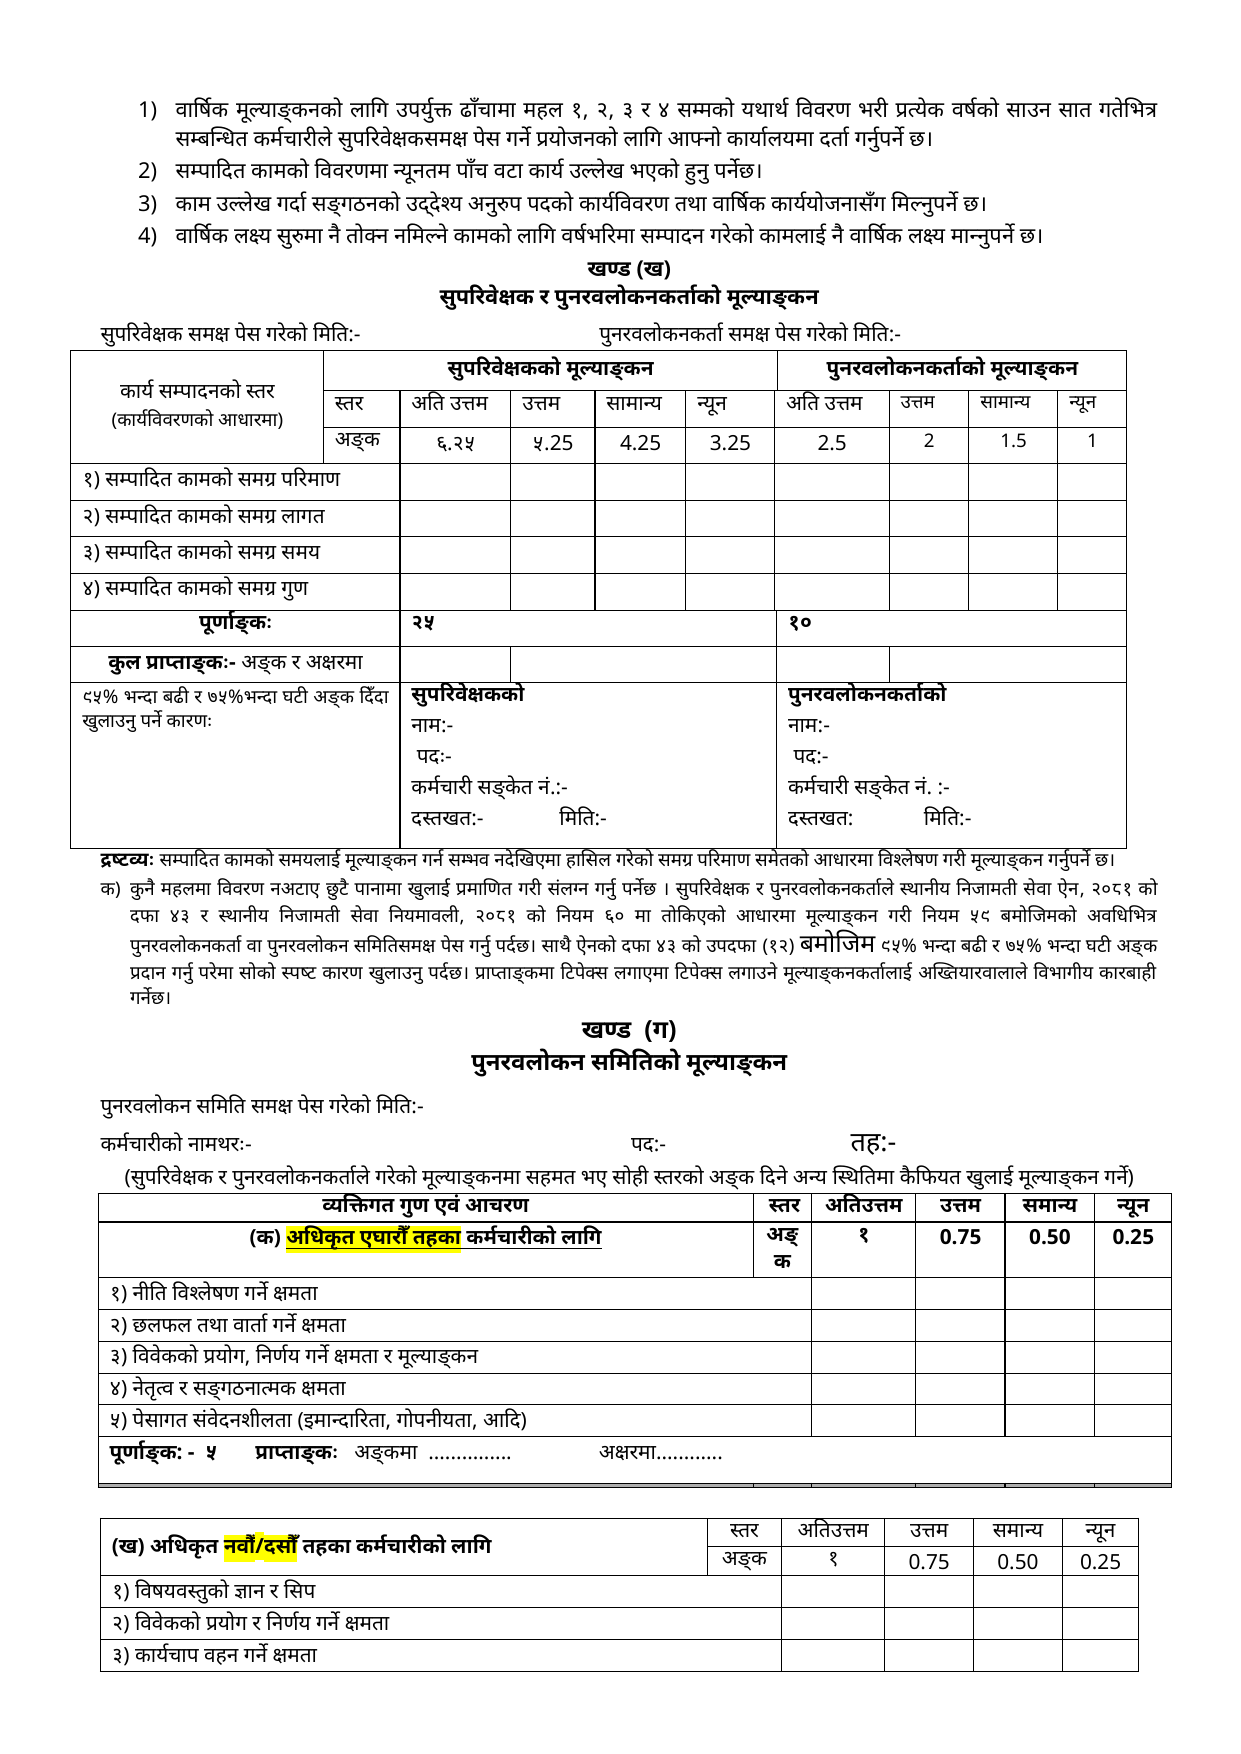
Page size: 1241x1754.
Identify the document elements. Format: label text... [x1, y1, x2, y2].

table_cell 0.50 [1006, 1223, 1094, 1277]
table_cell [916, 1278, 1004, 1309]
text द्रष्टव्यः सम्पादित कामको समयलाई मूल्याङ्कन गर्न सम्भव नदेखिएमा हासिल गरेको समग्र परिमाण समेतको आधारमा विश्लेषण गरी मूल्याङ्कन गर्नुपर्ने छ। [100, 849, 1157, 875]
table_cell [916, 1310, 1004, 1341]
table_cell [401, 647, 510, 682]
table_cell [511, 501, 594, 536]
table_header न्यून [1095, 1194, 1171, 1221]
table_cell २५ [401, 611, 776, 646]
table_cell [782, 1576, 884, 1607]
table_cell [401, 464, 510, 500]
table_cell २) सम्पादित कामको समग्र लागत [71, 501, 399, 536]
table_cell १) विषयवस्तुको ज्ञान र सिप [101, 1576, 781, 1607]
table_cell १० [777, 611, 1126, 646]
table_cell उत्तम [890, 391, 968, 427]
table_cell [969, 574, 1057, 610]
table_cell कुल प्राप्ताङ्कः- अङ्क र अक्षरमा [71, 647, 399, 682]
table_cell [1006, 1310, 1094, 1341]
table_cell अति उत्तम [775, 391, 889, 427]
table_cell 0.75 [916, 1223, 1004, 1277]
table_cell [885, 1640, 973, 1671]
table_header समान्य [974, 1519, 1062, 1546]
table_cell [1006, 1342, 1094, 1372]
table_cell [890, 647, 1126, 682]
table_cell [1058, 501, 1126, 536]
table_cell [812, 1405, 915, 1436]
table_cell 0.25 [1063, 1547, 1138, 1575]
table_cell [812, 1278, 915, 1309]
table_cell 2 [890, 428, 968, 463]
text पुनरवलोकन समितिको मूल्याङ्कन [100, 1049, 1157, 1080]
table_cell [775, 464, 889, 500]
table_header स्तर [708, 1519, 781, 1546]
table_cell अङ्क [324, 428, 399, 463]
table_cell २) छलफल तथा वार्ता गर्ने क्षमता [99, 1310, 811, 1341]
table_cell 0.25 [1095, 1223, 1171, 1277]
table_header अतिउत्तम [782, 1519, 884, 1546]
table_cell [686, 464, 774, 500]
table_cell [969, 537, 1057, 572]
table_cell 0.50 [974, 1547, 1062, 1575]
table_header पुनरवलोकनकर्ताको मूल्याङ्कन [778, 351, 1126, 390]
text खण्ड (ग) [100, 1012, 1157, 1049]
table_cell [1095, 1405, 1171, 1436]
table_cell सामान्य [596, 391, 685, 427]
table_cell [974, 1608, 1062, 1639]
table_cell [812, 1310, 915, 1341]
table_cell सामान्य [969, 391, 1057, 427]
table_cell [1095, 1310, 1171, 1341]
table_cell १) नीति विश्लेषण गर्ने क्षमता [99, 1278, 811, 1309]
table_cell [916, 1405, 1004, 1436]
table_header (ख) अधिकृत नवौँ/दसौँ तहका कर्मचारीको लागि [101, 1519, 707, 1575]
table_cell सुपरिवेक्षकको नाम:- पदः- कर्मचारी सङ्केत नं.:- दस्तखत:- मिति:- [401, 683, 776, 848]
table_cell [777, 647, 889, 682]
table_cell ४) सम्पादित कामको समग्र गुण [71, 574, 399, 610]
table_cell [974, 1640, 1062, 1671]
table_cell [1095, 1374, 1171, 1404]
table_header अतिउत्तम [812, 1194, 915, 1221]
table_cell पूर्णाङ्कः [71, 611, 399, 646]
table_cell [596, 501, 685, 536]
table_cell [1058, 574, 1126, 610]
table_cell [686, 501, 774, 536]
table_cell [511, 574, 594, 610]
table_cell [916, 1374, 1004, 1404]
table_cell [969, 464, 1057, 500]
table_header स्तर [754, 1194, 811, 1221]
table_cell [775, 537, 889, 572]
table_cell [969, 501, 1057, 536]
table_cell [1095, 1278, 1171, 1309]
table_cell 2.5 [775, 428, 889, 463]
text सुपरिवेक्षक र पुनरवलोकनकर्ताको मूल्याङ्कन [100, 285, 1157, 313]
table_cell [686, 537, 774, 572]
table_cell १ [782, 1547, 884, 1575]
table_cell [596, 574, 685, 610]
table_cell [1058, 464, 1126, 500]
table_cell [974, 1576, 1062, 1607]
table_cell ९५% भन्दा बढी र ७५%भन्दा घटी अङ्क दिँदा खुलाउनु पर्ने कारणः [71, 683, 399, 848]
table_cell [686, 574, 774, 610]
list कुनै महलमा विवरण नअटाए छुटै पानामा खुलाई प्रमाणित गरी संलग्न गर्नु पर्नेछ । सुपरिवेक्षक र पुनरवलोकनकर्ताले स्थानीय निजामती सेवा ऐन, २०८१ को दफा ४३ र स्थानीय निजामती सेवा नियमावली, २०८१ को नियम ६० मा तोकिएको आधारमा मूल्याङ्कन गरी नियम ५९ बमोजिमको अवधिभित्र पुनरवलोकनकर्ता वा पुनरवलोकन समितिसमक्ष पेस गर्नु पर्दछ। साथै ऐनको दफा ४३ को उपदफा (१२) बमोजिम ९५% भन्दा बढी र ७५% भन्दा घटी अङ्क प्रदान गर्नु परेमा सोको स्पष्ट कारण खुलाउनु पर्दछ। प्राप्ताङ्कमा टिपेक्स लगाएमा टिपेक्स लगाउने मूल्याङ्कनकर्तालाई अख्तियारवालाले विभागीय कारबाही गर्नेछ। [100, 875, 1157, 1012]
table_cell [916, 1342, 1004, 1372]
table_header व्यक्तिगत गुण एवं आचरण [99, 1194, 753, 1221]
text (सुपरिवेक्षक र पुनरवलोकनकर्ताले गरेको मूल्याङ्कनमा सहमत भए सोही स्तरको अङ्क दिने अन्य स्थितिमा कैफियत खुलाई मूल्याङ्कन गर्ने) [100, 1162, 1157, 1193]
table_cell [511, 537, 594, 572]
table_header न्यून [1063, 1519, 1138, 1546]
table_cell [812, 1342, 915, 1372]
table_cell [1006, 1374, 1094, 1404]
table_cell [401, 574, 510, 610]
text पुनरवलोकन समिति समक्ष पेस गरेको मिति:- [100, 1092, 1157, 1122]
table_cell [401, 501, 510, 536]
table_cell [596, 464, 685, 500]
table_cell ४) नेतृत्व र सङ्गठनात्मक क्षमता [99, 1374, 811, 1404]
table_cell [1063, 1576, 1138, 1607]
table_cell [1095, 1342, 1171, 1372]
table_cell १ [812, 1223, 915, 1277]
table_cell [890, 464, 968, 500]
table_cell अति उत्तम [401, 391, 510, 427]
table_cell [782, 1640, 884, 1671]
table_cell [812, 1374, 915, 1404]
table_cell [1063, 1640, 1138, 1671]
table_cell ५) पेसागत संवेदनशीलता (इमान्दारिता, गोपनीयता, आदि) [99, 1405, 811, 1436]
list वार्षिक लक्ष्य सुरुमा नै तोक्न नमिल्ने कामको लागि वर्षभरिमा सम्पादन गरेको कामलाई नै वार्षिक लक्ष्य मान्नुपर्ने छ। [138, 220, 1157, 253]
table_cell 3.25 [686, 428, 774, 463]
table_cell ३) सम्पादित कामको समग्र समय [71, 537, 399, 572]
table_cell [401, 537, 510, 572]
table_cell [596, 537, 685, 572]
table_cell 1.5 [969, 428, 1057, 463]
table_cell [1006, 1405, 1094, 1436]
table_cell 4.25 [596, 428, 685, 463]
table_cell ६.२५ [401, 428, 510, 463]
list काम उल्लेख गर्दा सङ्गठनको उद्देश्य अनुरुप पदको कार्यविवरण तथा वार्षिक कार्ययोजनासँग मिल्नुपर्ने छ। [138, 188, 1157, 220]
table_cell [782, 1608, 884, 1639]
table_cell [890, 574, 968, 610]
table_cell [890, 501, 968, 536]
table_header कार्य सम्पादनको स्तर (कार्यविवरणको आधारमा) [71, 351, 323, 463]
table_cell [1006, 1278, 1094, 1309]
table_cell [1058, 537, 1126, 572]
table_cell न्यून [686, 391, 774, 427]
text सुपरिवेक्षक समक्ष पेस गरेको मिति:- पुनरवलोकनकर्ता समक्ष पेस गरेको मिति:- [100, 319, 1157, 350]
table_header उत्तम [885, 1519, 973, 1546]
table_cell स्तर [324, 391, 399, 427]
list वार्षिक मूल्याङ्कनको लागि उपर्युक्त ढाँचामा महल १, २, ३ र ४ सम्मको यथार्थ विवरण भरी प्रत्येक वर्षको साउन सात गतेभित्र सम्बन्धित कर्मचारीले सुपरिवेक्षकसमक्ष पेस गर्ने प्रयोजनको लागि आफ्नो कार्यालयमा दर्ता गर्नुपर्ने छ। [138, 94, 1157, 155]
table_cell [1063, 1608, 1138, 1639]
table_cell [511, 647, 776, 682]
table_cell ५.25 [511, 428, 594, 463]
table_cell ३) कार्यचाप वहन गर्ने क्षमता [101, 1640, 781, 1671]
table_cell 0.75 [885, 1547, 973, 1575]
text कर्मचारीको नामथरः- पद:- तह:- [100, 1122, 1157, 1162]
list सम्पादित कामको विवरणमा न्यूनतम पाँच वटा कार्य उल्लेख भएको हुनु पर्नेछ। [138, 155, 1157, 188]
table_header सुपरिवेक्षकको मूल्याङ्कन [324, 351, 777, 390]
table_cell 1 [1058, 428, 1126, 463]
text खण्ड (ख) [100, 253, 1157, 285]
table_cell [511, 464, 594, 500]
table_header समान्य [1006, 1194, 1094, 1221]
table_cell [885, 1576, 973, 1607]
table_cell [775, 574, 889, 610]
table_cell उत्तम [511, 391, 594, 427]
table_cell न्यून [1058, 391, 1126, 427]
table_cell पूर्णाङ्क: - ५ प्राप्ताङ्कः अङ्कमा ............... अक्षरमा............ [99, 1437, 1171, 1482]
table_cell [775, 501, 889, 536]
table_header उत्तम [916, 1194, 1004, 1221]
table_cell ३) विवेकको प्रयोग, निर्णय गर्ने क्षमता र मूल्याङ्कन [99, 1342, 811, 1372]
table_cell (क) अधिकृत एघारौँ तहका कर्मचारीको लागि [99, 1223, 753, 1277]
table_cell १) सम्पादित कामको समग्र परिमाण [71, 464, 399, 500]
table_cell अङ्क [708, 1547, 781, 1575]
table_cell [890, 537, 968, 572]
table_cell अङ्क [754, 1223, 811, 1277]
table_cell [885, 1608, 973, 1639]
table_cell पुनरवलोकनकर्ताको नाम:- पद:- कर्मचारी सङ्केत नं. :- दस्तखत: मिति:- [777, 683, 1126, 848]
table_cell २) विवेकको प्रयोग र निर्णय गर्ने क्षमता [101, 1608, 781, 1639]
